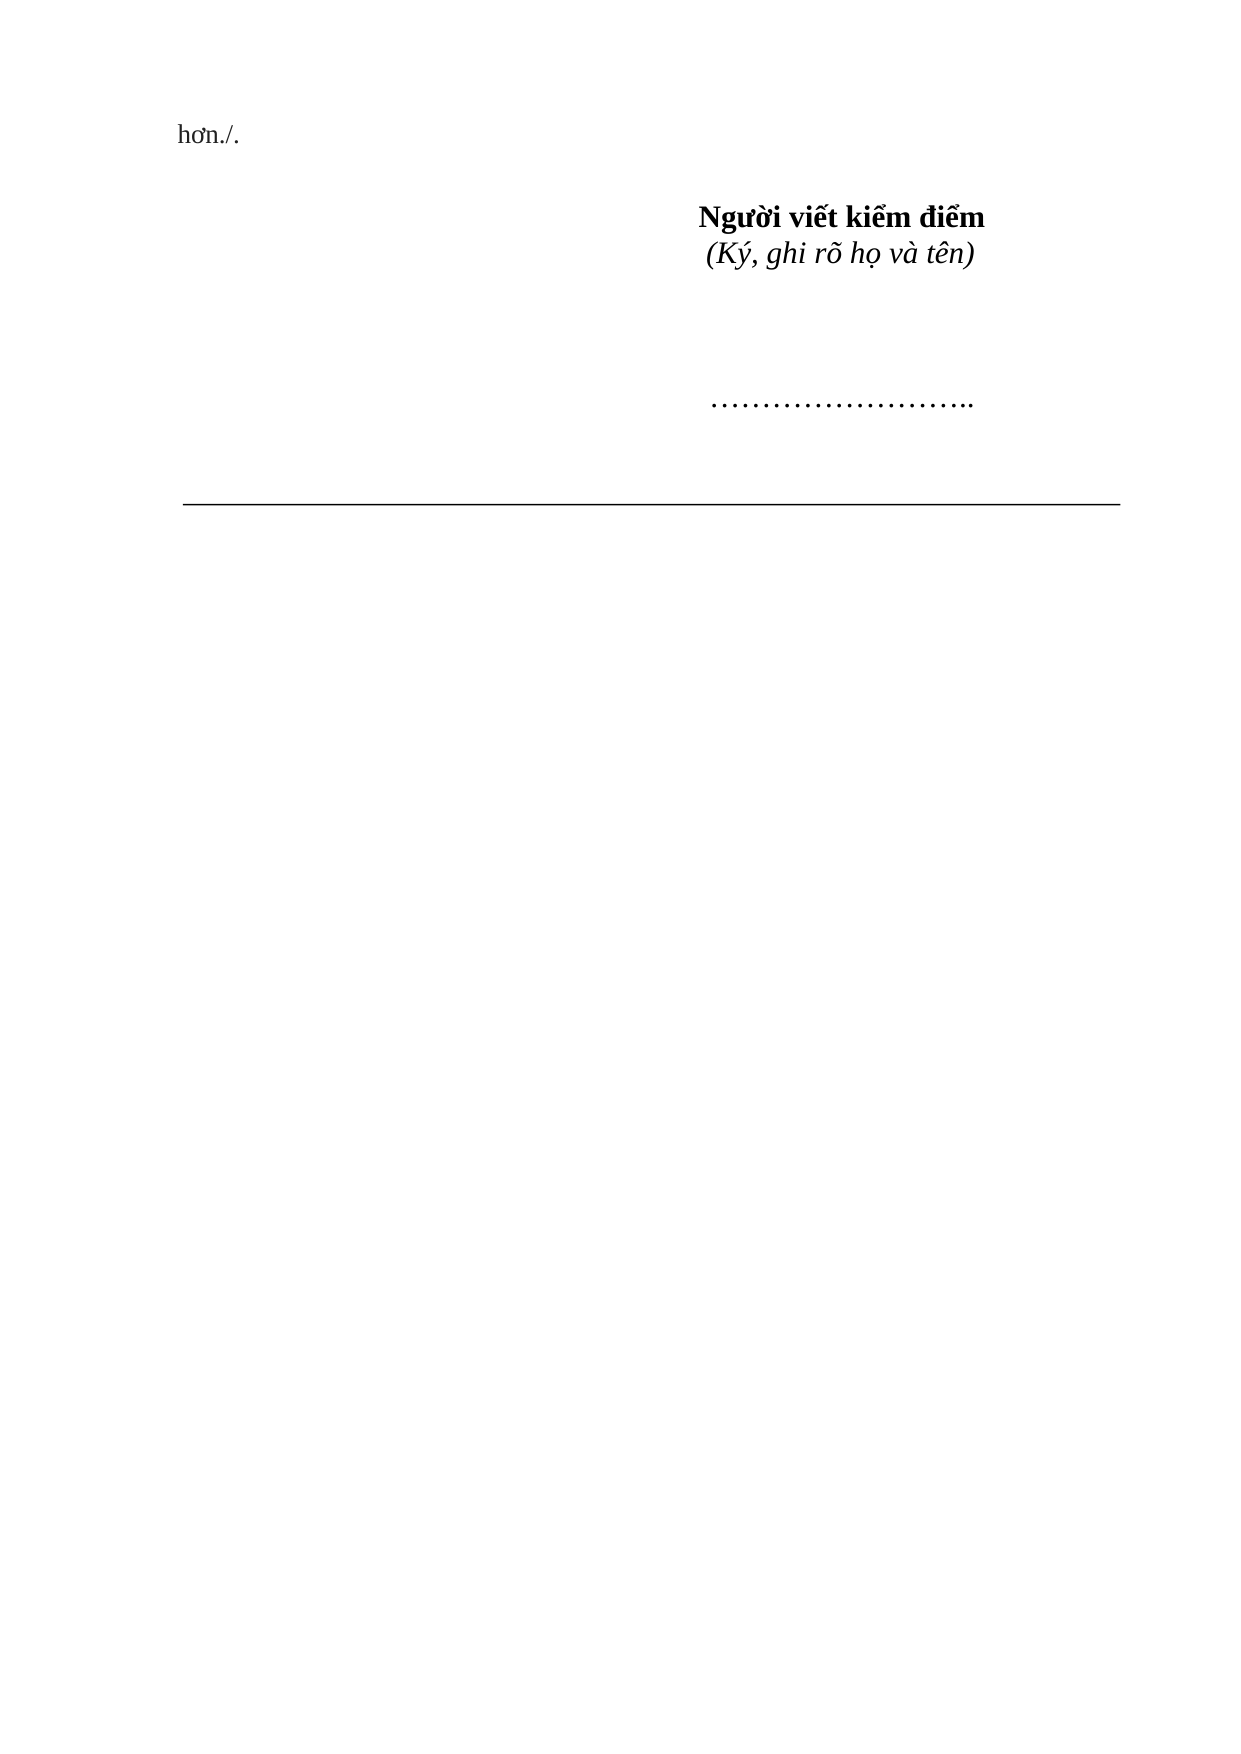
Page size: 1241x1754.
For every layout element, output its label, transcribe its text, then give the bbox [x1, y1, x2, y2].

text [177, 118, 1114, 149]
text (Ký, ghi rõ họ và tên) [177, 234, 1122, 270]
text Người viết kiểm điểm [177, 198, 1122, 234]
text …………………….. [177, 378, 1122, 414]
